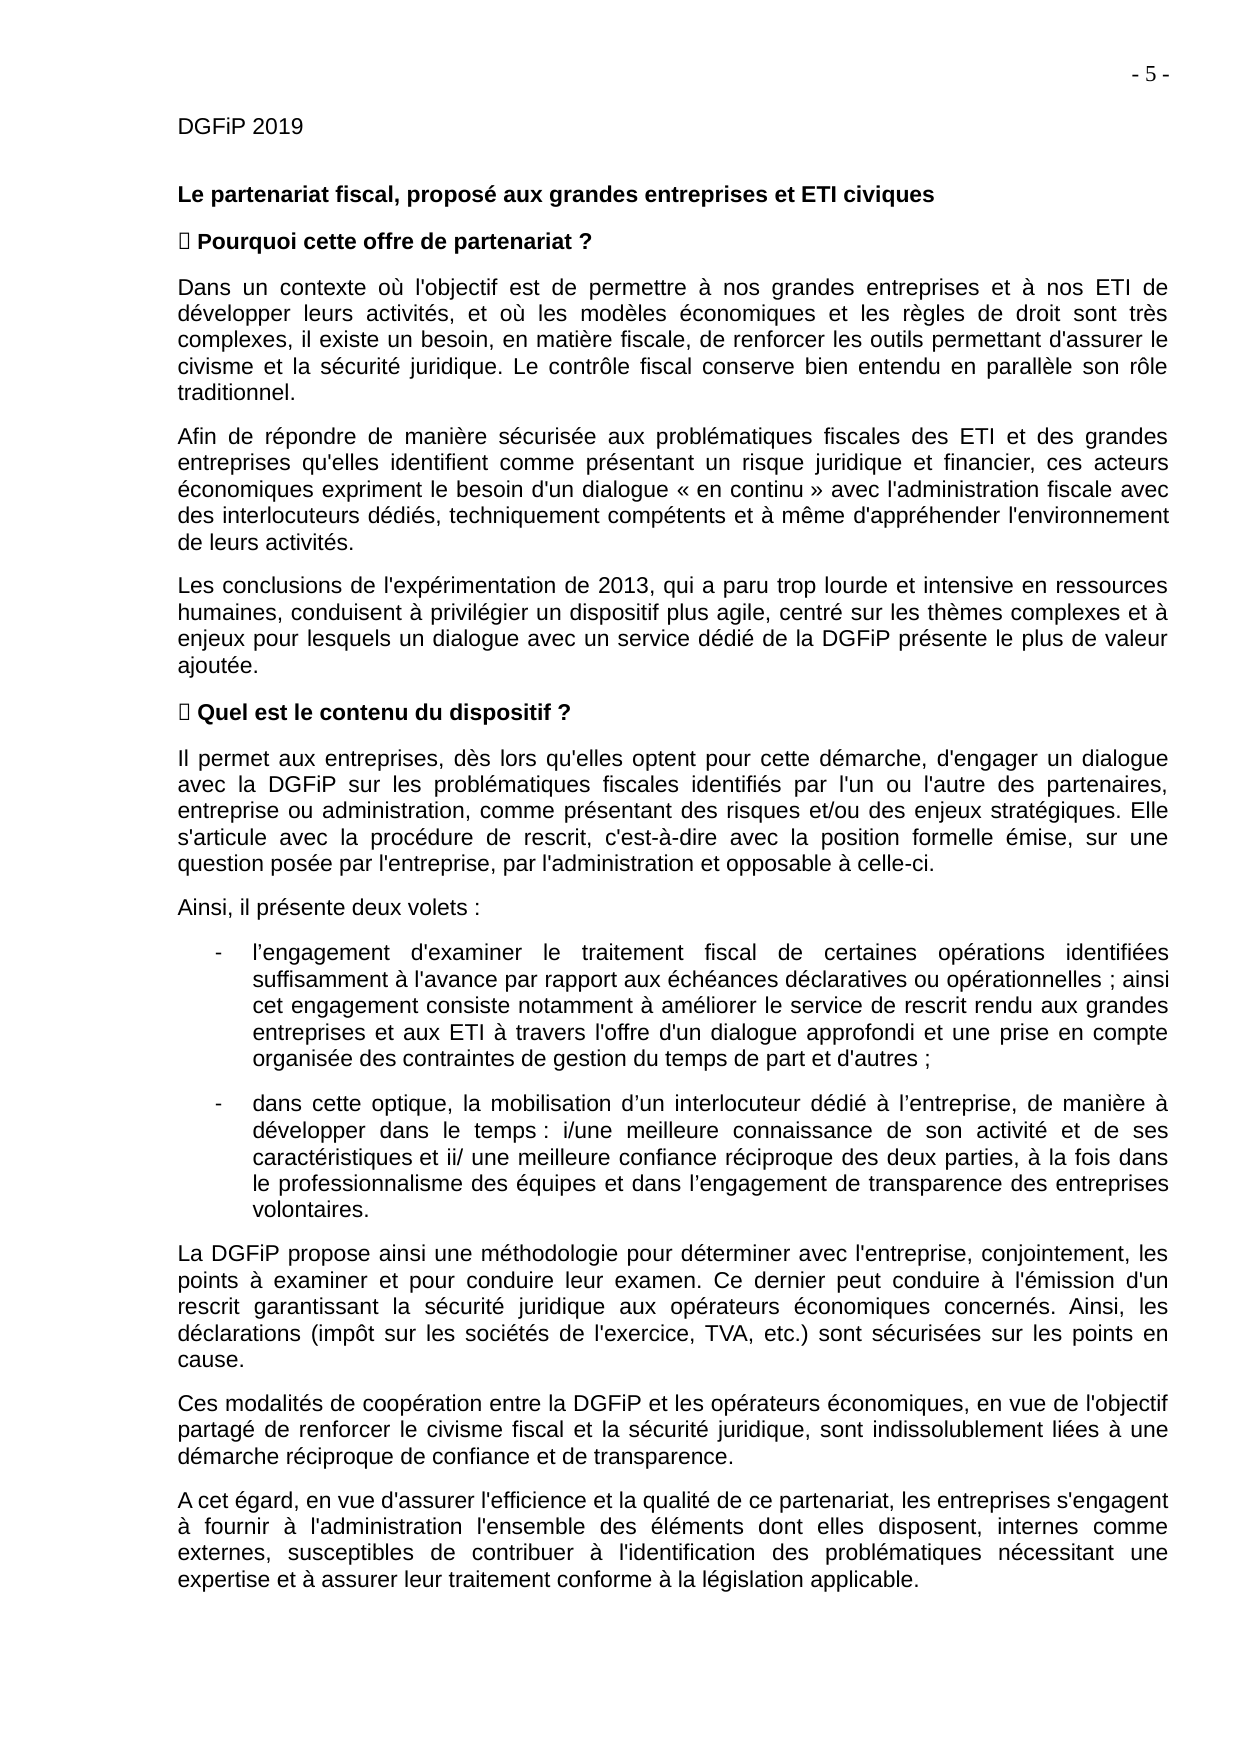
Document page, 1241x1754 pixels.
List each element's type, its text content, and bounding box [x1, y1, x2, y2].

list dans cette optique, la mobilisation d’un interlocuteur dédié à l’entreprise, de manière à développer dans le temps : i/une meilleure connaissance de son activité et de ses caractéristiques et ii/ une meilleure confiance réciproque des deux parties, à la fois dans le professionnalisme des équipes et dans l’engagement de transparence des entreprises volontaires. [215, 1089, 1169, 1223]
text Les conclusions de l'expérimentation de 2013, qui a paru trop lourde et intensive en ressources humaines, conduisent à privilégier un dispositif plus agile, centré sur les thèmes complexes et à enjeux pour lesquels un dialogue avec un service dédié de la DGFiP présente le plus de valeur ajoutée. [177, 572, 1169, 678]
text DGFiP 2019 [177, 112, 1169, 139]
text La DGFiP propose ainsi une méthodologie pour déterminer avec l'entreprise, conjointement, les points à examiner et pour conduire leur examen. Ce dernier peut conduire à l'émission d'un rescrit garantissant la sécurité juridique aux opérateurs économiques concernés. Ainsi, les déclarations (impôt sur les sociétés de l'exercice, TVA, etc.) sont sécurisées sur les points en cause. [177, 1240, 1169, 1372]
text A cet égard, en vue d'assurer l'efficience et la qualité de ce partenariat, les entreprises s'engagent à fournir à l'administration l'ensemble des éléments dont elles disposent, internes comme externes, susceptibles de contribuer à l'identification des problématiques nécessitant une expertise et à assurer leur traitement conforme à la législation applicable. [177, 1487, 1169, 1592]
text  Pourquoi cette offre de partenariat ? [177, 224, 1169, 256]
text Ces modalités de coopération entre la DGFiP et les opérateurs économiques, en vue de l'objectif partagé de renforcer le civisme fiscal et la sécurité juridique, sont indissolublement liées à une démarche réciproque de confiance et de transparence. [177, 1390, 1169, 1469]
text  Quel est le contenu du dispositif ? [177, 696, 1169, 727]
text Afin de répondre de manière sécurisée aux problématiques fiscales des ETI et des grandes entreprises qu'elles identifient comme présentant un risque juridique et financier, ces acteurs économiques expriment le besoin d'un dialogue « en continu » avec l'administration fiscale avec des interlocuteurs dédiés, techniquement compétents et à même d'appréhender l'environnement de leurs activités. [177, 423, 1169, 555]
text Dans un contexte où l'objectif est de permettre à nos grandes entreprises et à nos ETI de développer leurs activités, et où les modèles économiques et les règles de droit sont très complexes, il existe un besoin, en matière fiscale, de renforcer les outils permettant d'assurer le civisme et la sécurité juridique. Le contrôle fiscal conserve bien entendu en parallèle son rôle traditionnel. [177, 273, 1169, 405]
list l’engagement d'examiner le traitement fiscal de certaines opérations identifiées suffisamment à l'avance par rapport aux échéances déclaratives ou opérationnelles ; ainsi cet engagement consiste notamment à améliorer le service de rescrit rendu aux grandes entreprises et aux ETI à travers l'offre d'un dialogue approfondi et une prise en compte organisée des contraintes de gestion du temps de part et d'autres ; [215, 938, 1169, 1072]
text Il permet aux entreprises, dès lors qu'elles optent pour cette démarche, d'engager un dialogue avec la DGFiP sur les problématiques fiscales identifiés par l'un ou l'autre des partenaires, entreprise ou administration, comme présentant des risques et/ou des enjeux stratégiques. Elle s'articule avec la procédure de rescrit, c'est-à-dire avec la position formelle émise, sur une question posée par l'entreprise, par l'administration et opposable à celle-ci. [177, 744, 1169, 876]
text Le partenariat fiscal, proposé aux grandes entreprises et ETI civiques [177, 181, 1169, 207]
text Ainsi, il présente deux volets : [177, 894, 1169, 920]
